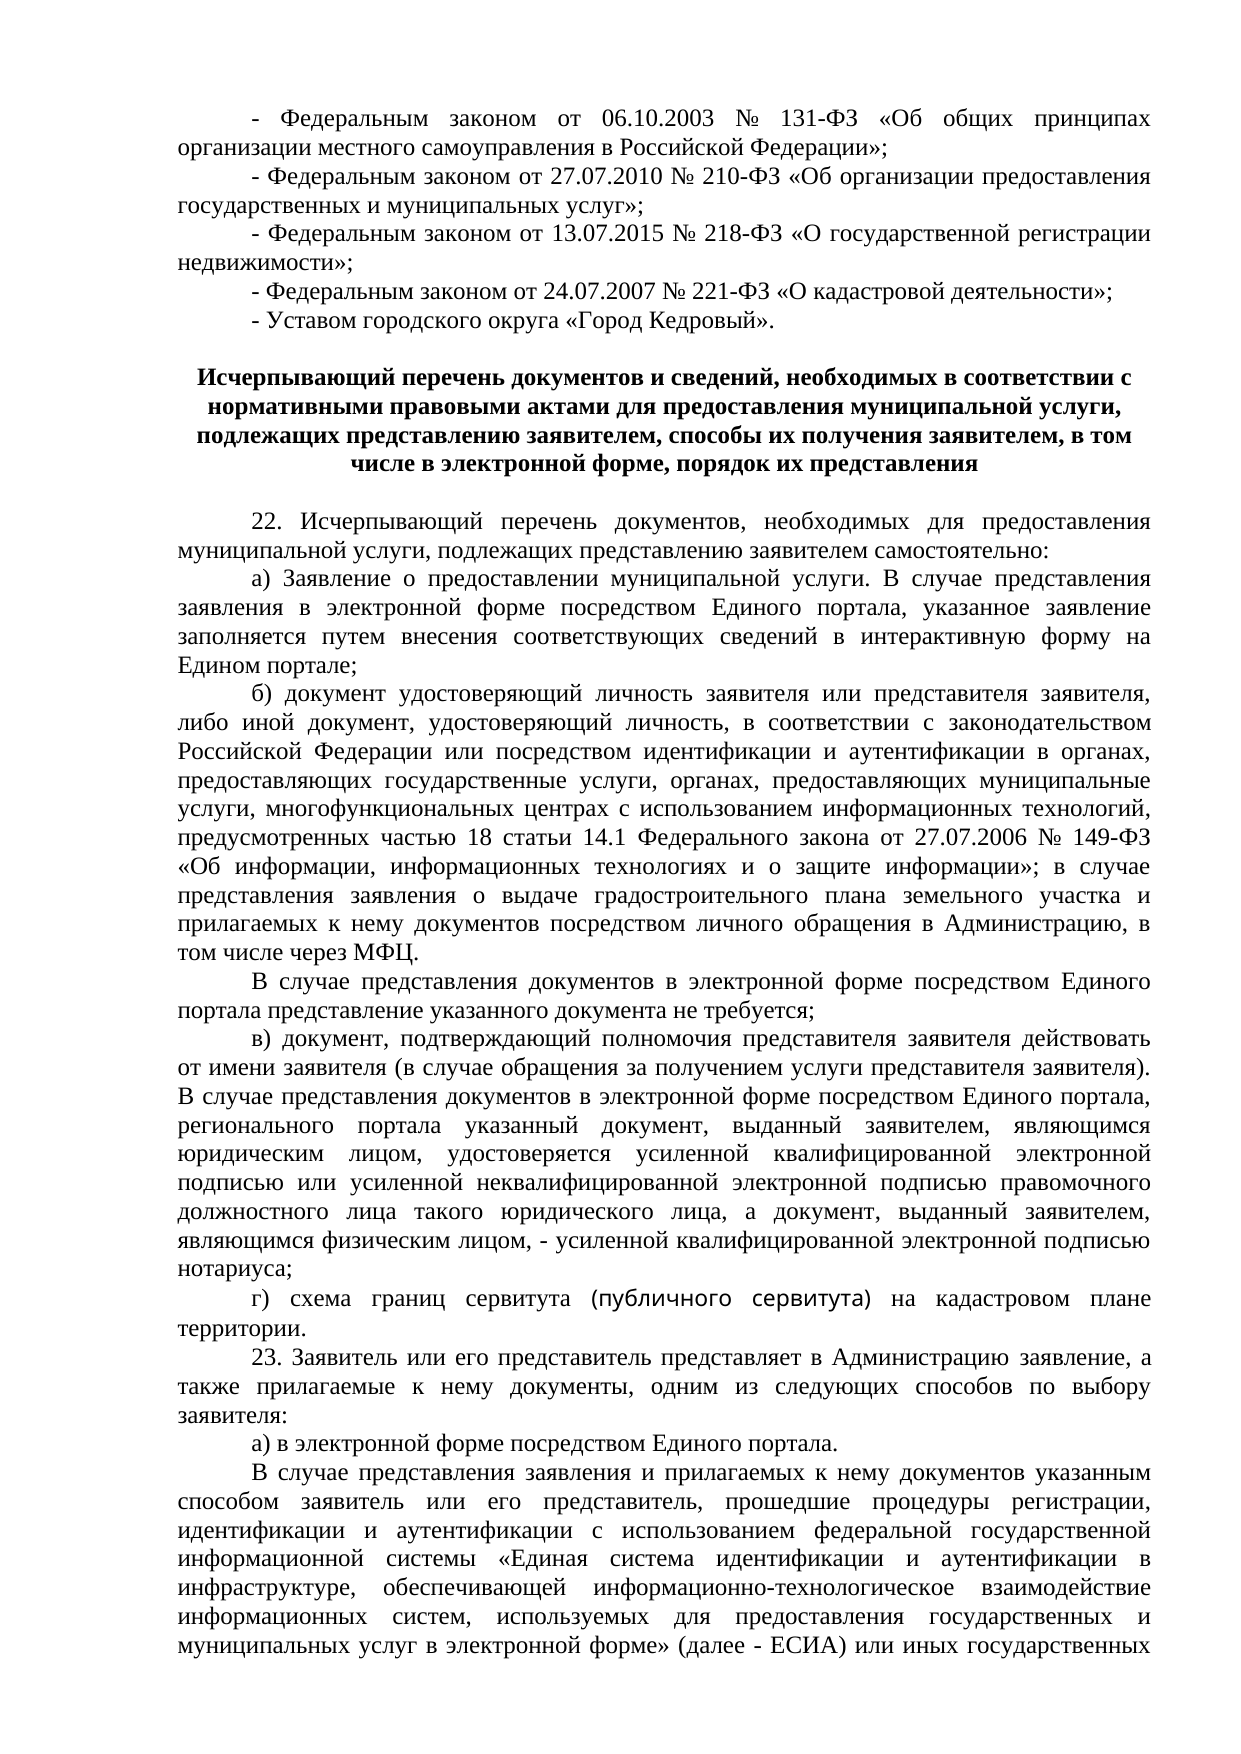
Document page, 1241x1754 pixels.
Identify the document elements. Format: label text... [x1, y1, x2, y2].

text - Федеральным законом от 13.07.2015 № 218-ФЗ «О государственной регистрации недвижимости»; [177, 218, 1152, 276]
text - Федеральным законом от 27.07.2010 № 210-ФЗ «Об организации предоставления государственных и муниципальных услуг»; [177, 161, 1152, 218]
text б) документ удостоверяющий личность заявителя или представителя заявителя, либо иной документ, удостоверяющий личность, в соответствии с законодательством Российской Федерации или посредством идентификации и аутентификации в органах, предоставляющих государственные услуги, органах, предоставляющих муниципальные услуги, многофункциональных центрах с использованием информационных технологий, предусмотренных частью 18 статьи 14.1 Федерального закона от 27.07.2006 № 149-ФЗ «Об информации, информационных технологиях и о защите информации»; в случае представления заявления о выдаче градостроительного плана земельного участка и прилагаемых к нему документов посредством личного обращения в Администрацию, в том числе через МФЦ. [177, 678, 1152, 966]
text 22. Исчерпывающий перечень документов, необходимых для предоставления муниципальной услуги, подлежащих представлению заявителем самостоятельно: [177, 506, 1152, 563]
text - Федеральным законом от 24.07.2007 № 221-ФЗ «О кадастровой деятельности»; [177, 276, 1152, 305]
text а) Заявление о предоставлении муниципальной услуги. В случае представления заявления в электронной форме посредством Единого портала, указанное заявление заполняется путем внесения соответствующих сведений в интерактивную форму на Едином портале; [177, 563, 1152, 678]
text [177, 1457, 1152, 1658]
text - Федеральным законом от 06.10.2003 № 131-ФЗ «Об общих принципах организации местного самоуправления в Российской Федерации»; [177, 103, 1152, 161]
text г) схема границ сервитута (публичного сервитута) на кадастровом плане территории. [177, 1282, 1152, 1342]
text а) в электронной форме посредством Единого портала. [177, 1428, 1152, 1457]
text 23. Заявитель или его представитель представляет в Администрацию заявление, а также прилагаемые к нему документы, одним из следующих способов по выбору заявителя: [177, 1342, 1152, 1428]
text Исчерпывающий перечень документов и сведений, необходимых в соответствии с нормативными правовыми актами для предоставления муниципальной услуги, подлежащих представлению заявителем, способы их получения заявителем, в том числе в электронной форме, порядок их представления [177, 362, 1152, 477]
text В случае представления документов в электронной форме посредством Единого портала представление указанного документа не требуется; [177, 966, 1152, 1023]
text в) документ, подтверждающий полномочия представителя заявителя действовать от имени заявителя (в случае обращения за получением услуги представителя заявителя). В случае представления документов в электронной форме посредством Единого портала, регионального портала указанный документ, выданный заявителем, являющимся юридическим лицом, удостоверяется усиленной квалифицированной электронной подписью или усиленной неквалифицированной электронной подписью правомочного должностного лица такого юридического лица, а документ, выданный заявителем, являющимся физическим лицом, - усиленной квалифицированной электронной подписью нотариуса; [177, 1023, 1152, 1282]
text - Уставом городского округа «Город Кедровый». [177, 305, 1152, 333]
